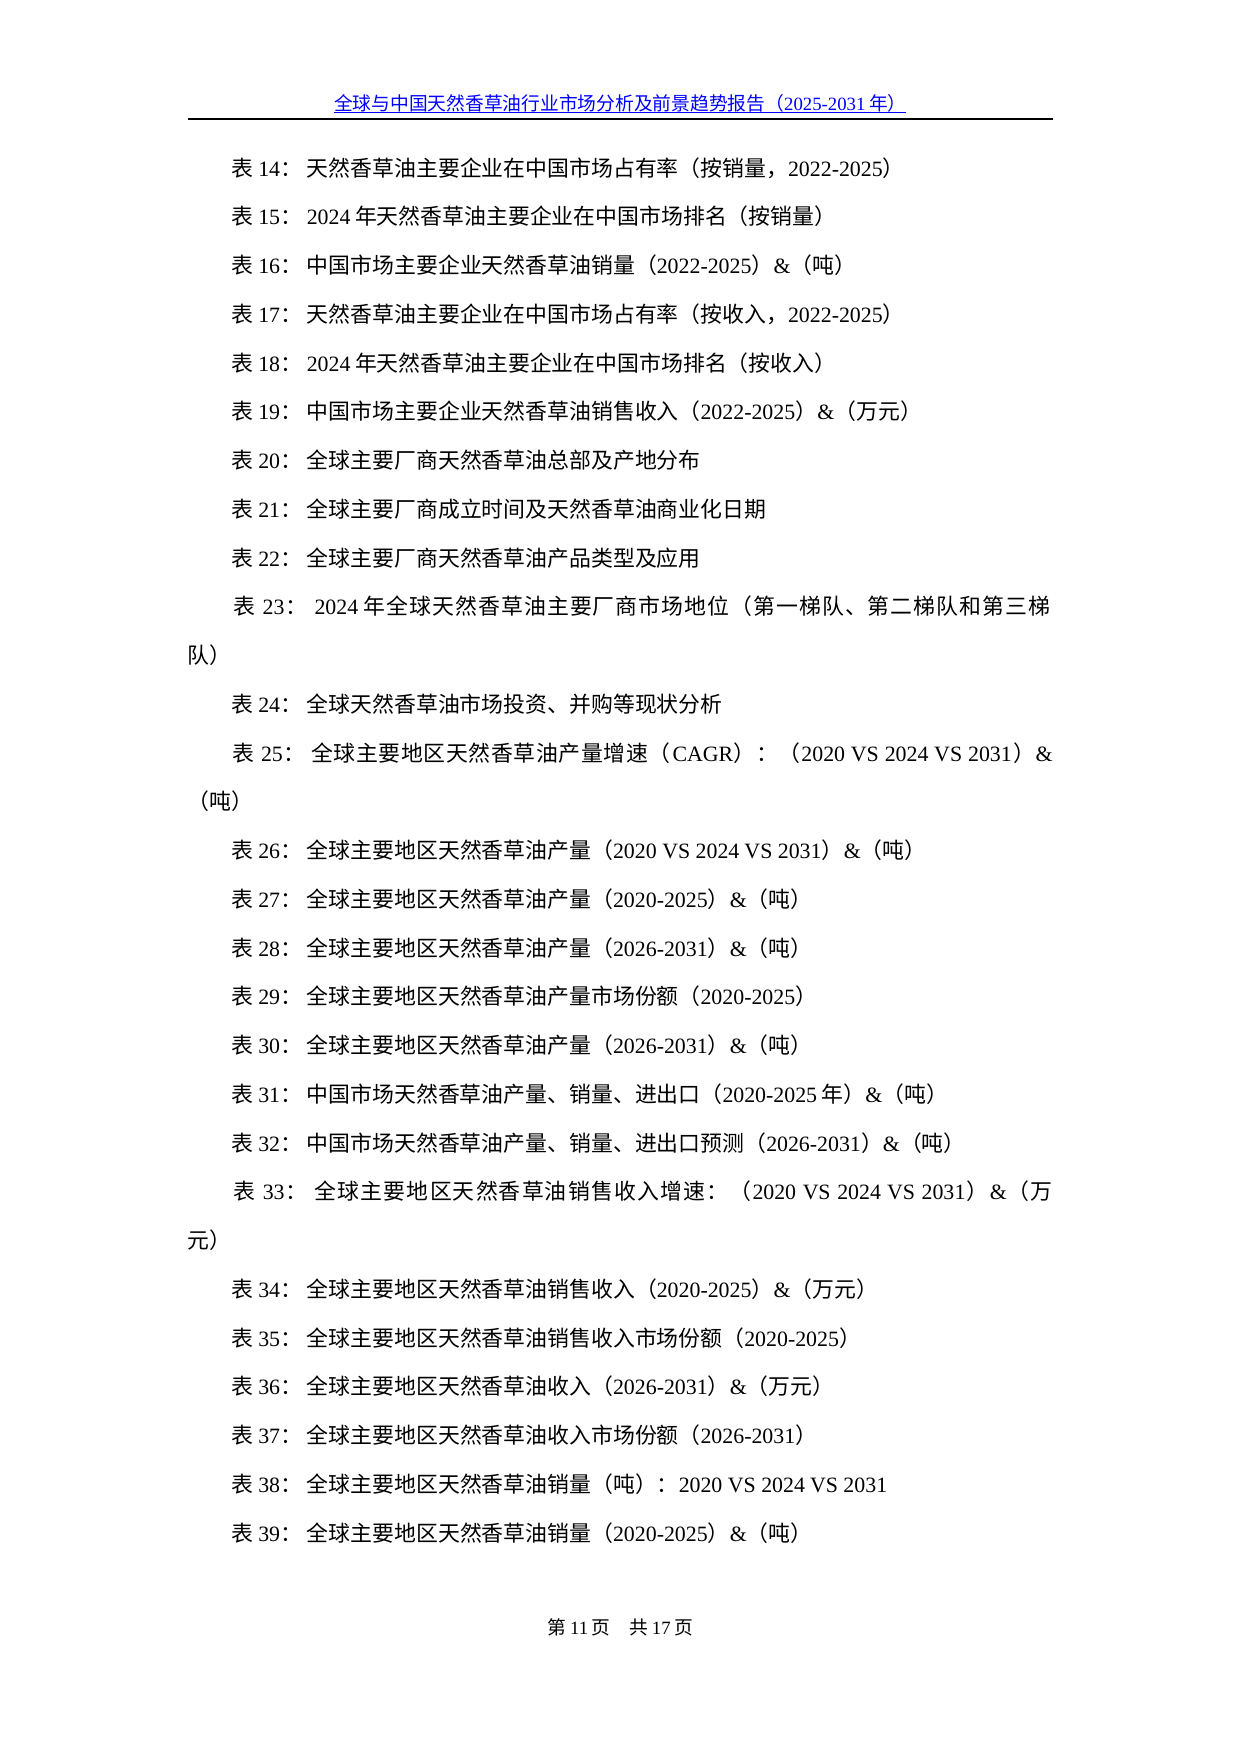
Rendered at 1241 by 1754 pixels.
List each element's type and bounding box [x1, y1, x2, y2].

text [187, 150, 1053, 1548]
